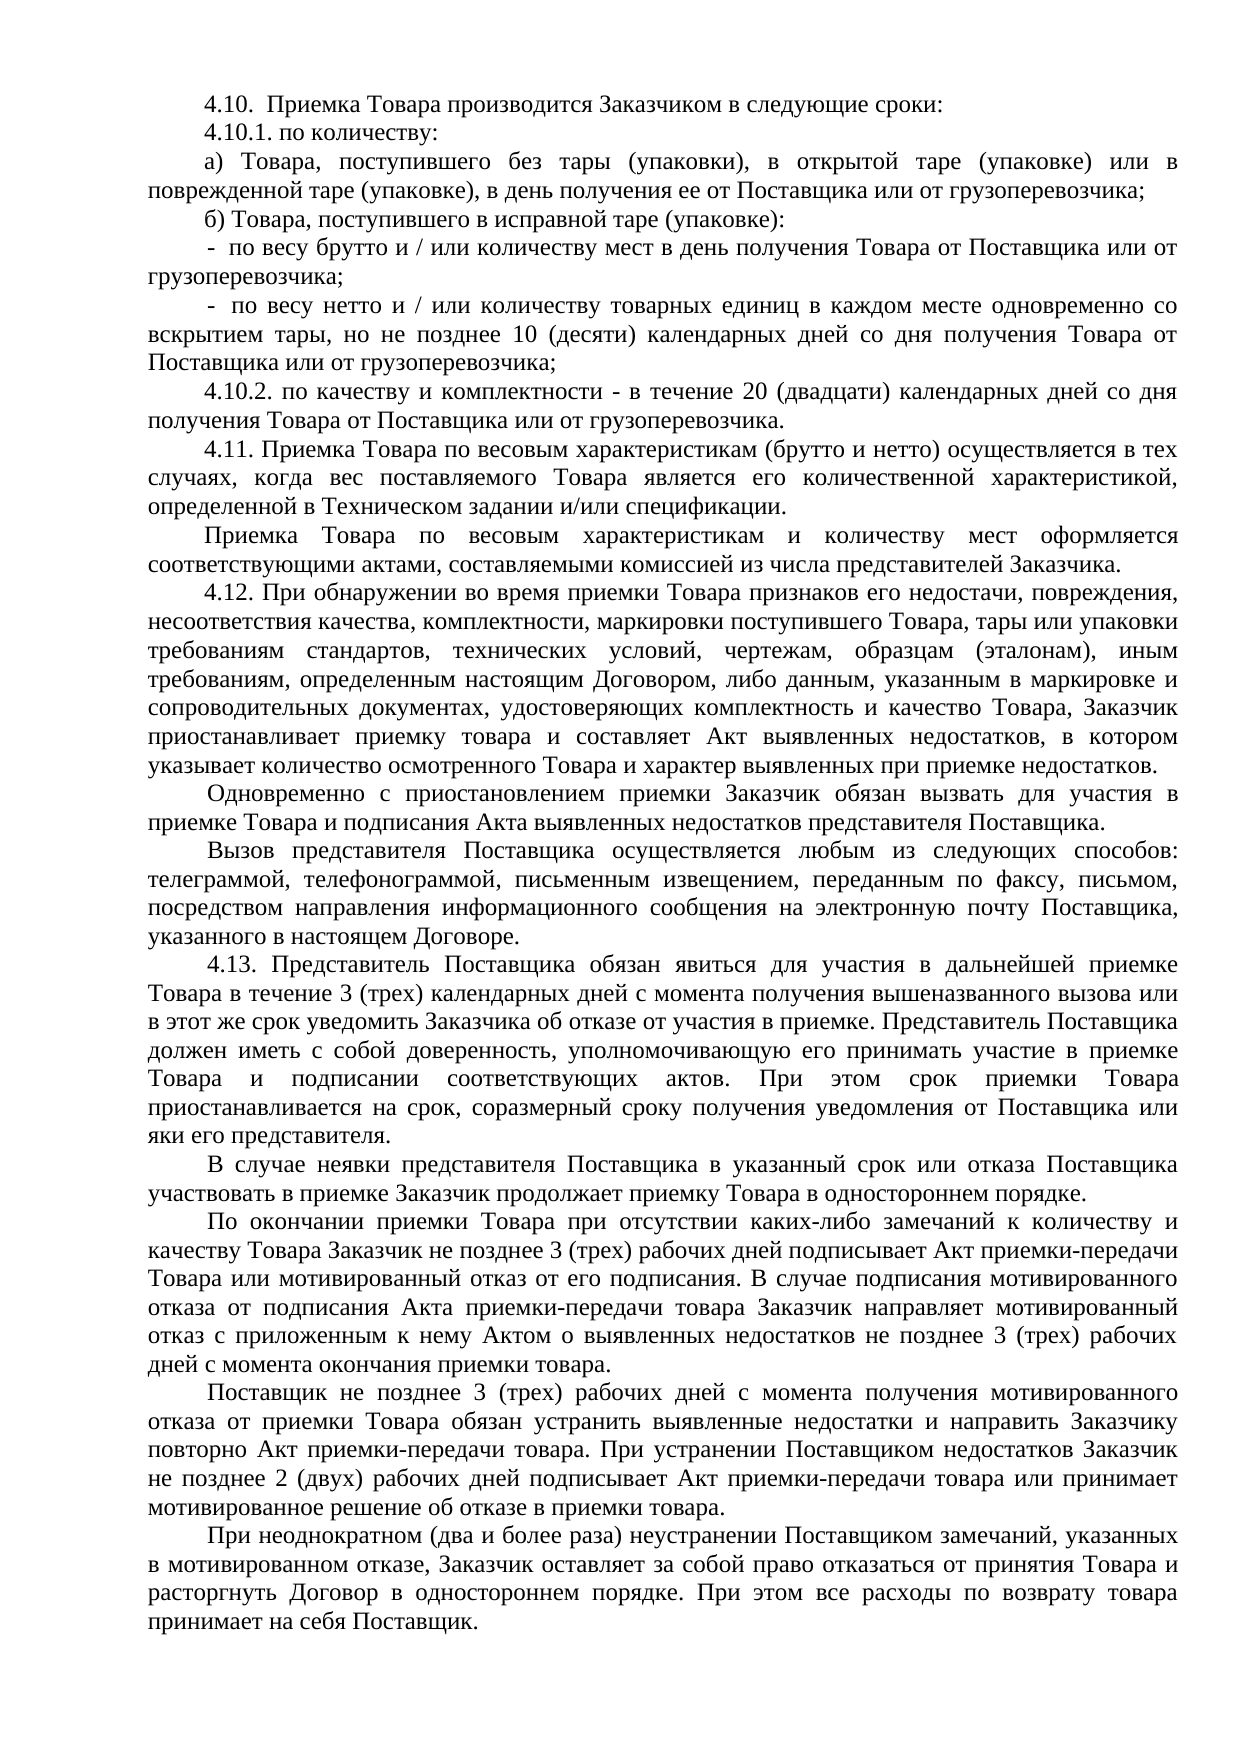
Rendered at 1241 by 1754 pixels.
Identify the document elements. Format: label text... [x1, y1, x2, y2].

text 4.10. Приемка Товара производится Заказчиком в следующие сроки: [148, 89, 1179, 117]
text б) Товара, поступившего в исправной таре (упаковке): [148, 204, 1181, 232]
text Поставщик не позднее 3 (трех) рабочих дней с момента получения мотивированного отказа от приемки Товара обязан устранить выявленные недостатки и направить Заказчику повторно Акт приемки-передачи товара. При устранении Поставщиком недостатков Заказчик не позднее 2 (двух) рабочих дней подписывает Акт приемки-передачи товара или принимает мотивированное решение об отказе в приемки товара. [148, 1378, 1179, 1521]
text а) Товара, поступившего без тары (упаковки), в открытой таре (упаковке) или в поврежденной таре (упаковке), в день получения ее от Поставщика или от грузоперевозчика; [148, 146, 1179, 204]
text 4.10.1. по количеству: [148, 117, 1181, 146]
text 4.10.2. по качеству и комплектности - в течение 20 (двадцати) календарных дней со дня получения Товара от Поставщика или от грузоперевозчика. [148, 376, 1179, 434]
text 4.13. Представитель Поставщика обязан явиться для участия в дальнейшей приемке Товара в течение 3 (трех) календарных дней с момента получения вышеназванного вызова или в этот же срок уведомить Заказчика об отказе от участия в приемке. Представитель Поставщика должен иметь с собой доверенность, уполномочивающую его принимать участие в приемке Товара и подписании соответствующих актов. При этом срок приемки Товара приостанавливается на срок, соразмерный сроку получения уведомления от Поставщика или яки его представителя. [148, 950, 1179, 1150]
text 4.11. Приемка Товара по весовым характеристикам (брутто и нетто) осуществляется в тех случаях, когда вес поставляемого Товара является его количественной характеристикой, определенной в Техническом задании и/или спецификации. [148, 434, 1179, 520]
list по весу брутто и / или количеству мест в день получения Товара от Поставщика или от грузоперевозчика; [148, 232, 1179, 290]
text При неоднократном (два и более раза) неустранении Поставщиком замечаний, указанных в мотивированном отказе, Заказчик оставляет за собой право отказаться от принятия Товара и расторгнуть Договор в одностороннем порядке. При этом все расходы по возврату товара принимает на себя Поставщик. [148, 1521, 1179, 1635]
text По окончании приемки Товара при отсутствии каких-либо замечаний к количеству и качеству Товара Заказчик не позднее 3 (трех) рабочих дней подписывает Акт приемки-передачи Товара или мотивированный отказ от его подписания. В случае подписания мотивированного отказа от подписания Акта приемки-передачи товара Заказчик направляет мотивированный отказ с приложенным к нему Актом о выявленных недостатков не позднее 3 (трех) рабочих дней с момента окончания приемки товара. [148, 1207, 1179, 1378]
text Одновременно с приостановлением приемки Заказчик обязан вызвать для участия в приемке Товара и подписания Акта выявленных недостатков представителя Поставщика. [148, 779, 1179, 836]
text Приемка Товара по весовым характеристикам и количеству мест оформляется соответствующими актами, составляемыми комиссией из числа представителей Заказчика. [148, 520, 1179, 577]
text Вызов представителя Поставщика осуществляется любым из следующих способов: телеграммой, телефонограммой, письменным извещением, переданным по факсу, письмом, посредством направления информационного сообщения на электронную почту Поставщика, указанного в настоящем Договоре. [148, 836, 1179, 950]
list по весу нетто и / или количеству товарных единиц в каждом месте одновременно со вскрытием тары, но не позднее 10 (десяти) календарных дней со дня получения Товара от Поставщика или от грузоперевозчика; [148, 290, 1179, 376]
text 4.12. При обнаружении во время приемки Товара признаков его недостачи, повреждения, несоответствия качества, комплектности, маркировки поступившего Товара, тары или упаковки требованиям стандартов, технических условий, чертежам, образцам (эталонам), иным требованиям, определенным настоящим Договором, либо данным, указанным в маркировке и сопроводительных документах, удостоверяющих комплектность и качество Товара, Заказчик приостанавливает приемку товара и составляет Акт выявленных недостатков, в котором указывает количество осмотренного Товара и характер выявленных при приемке недостатков. [148, 577, 1179, 779]
text В случае неявки представителя Поставщика в указанный срок или отказа Поставщика участвовать в приемке Заказчик продолжает приемку Товара в одностороннем порядке. [148, 1150, 1179, 1207]
